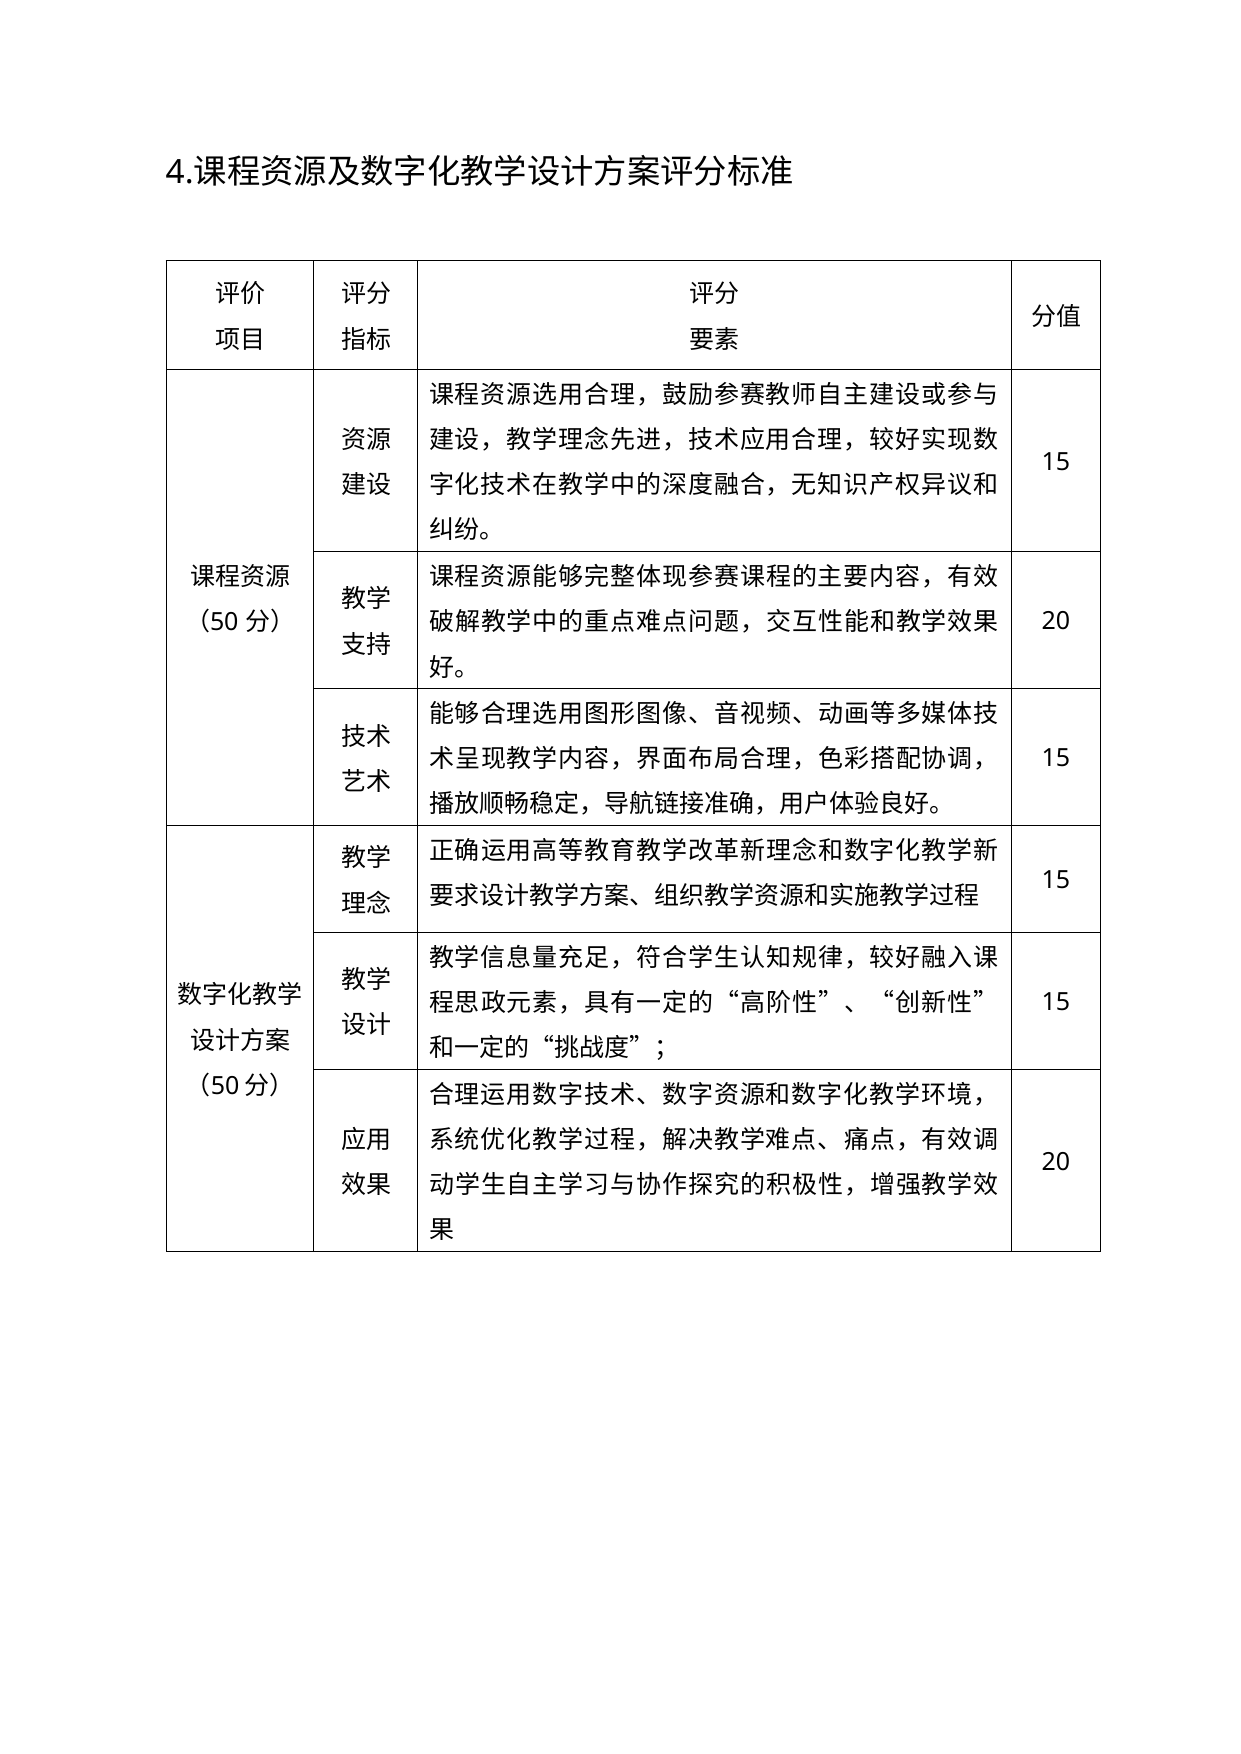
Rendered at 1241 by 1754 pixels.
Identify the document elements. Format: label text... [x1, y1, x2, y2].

table_cell 15 [1012, 933, 1100, 1068]
table_cell 资源 建设 [314, 370, 417, 551]
table_cell 教学 理念 [314, 826, 417, 932]
table_cell 合理运用数字技术、数字资源和数字化教学环境，系统优化教学过程，解决教学难点、痛点，有效调动学生自主学习与协作探究的积极性，增强教学效果 [418, 1070, 1011, 1251]
table_cell 课程资源选用合理，鼓励参赛教师自主建设或参与建设，教学理念先进，技术应用合理，较好实现数字化技术在教学中的深度融合，无知识产权异议和纠纷。 [418, 370, 1011, 551]
table_cell 能够合理选用图形图像、音视频、动画等多媒体技术呈现教学内容，界面布局合理，色彩搭配协调，播放顺畅稳定，导航链接准确，用户体验良好。 [418, 689, 1011, 825]
table_header 评价 项目 [167, 261, 313, 368]
table_cell 技术 艺术 [314, 689, 417, 825]
table_header 分值 [1012, 261, 1100, 368]
table_cell 15 [1012, 826, 1100, 932]
table_cell 15 [1012, 689, 1100, 825]
table_cell 20 [1012, 552, 1100, 688]
table_header 评分 要素 [418, 261, 1011, 368]
table_cell 课程资源能够完整体现参赛课程的主要内容，有效破解教学中的重点难点问题，交互性能和教学效果好。 [418, 552, 1011, 688]
table_cell 教学信息量充足，符合学生认知规律，较好融入课程思政元素，具有一定的“高阶性”、“创新性”和一定的“挑战度”； [418, 933, 1011, 1068]
table_cell 数字化教学设计方案 （50分） [167, 826, 313, 1251]
table_cell 正确运用高等教育教学改革新理念和数字化教学新要求设计教学方案、组织教学资源和实施教学过程 [418, 826, 1011, 932]
table_cell 应用 效果 [314, 1070, 417, 1251]
table_header 评分 指标 [314, 261, 417, 368]
table_cell 教学 支持 [314, 552, 417, 688]
table_cell 15 [1012, 370, 1100, 551]
table_cell 20 [1012, 1070, 1100, 1251]
text 4.课程资源及数字化教学设计方案评分标准 [165, 124, 1075, 214]
table_cell 课程资源 （50 分） [167, 370, 313, 825]
table_cell 教学 设计 [314, 933, 417, 1068]
